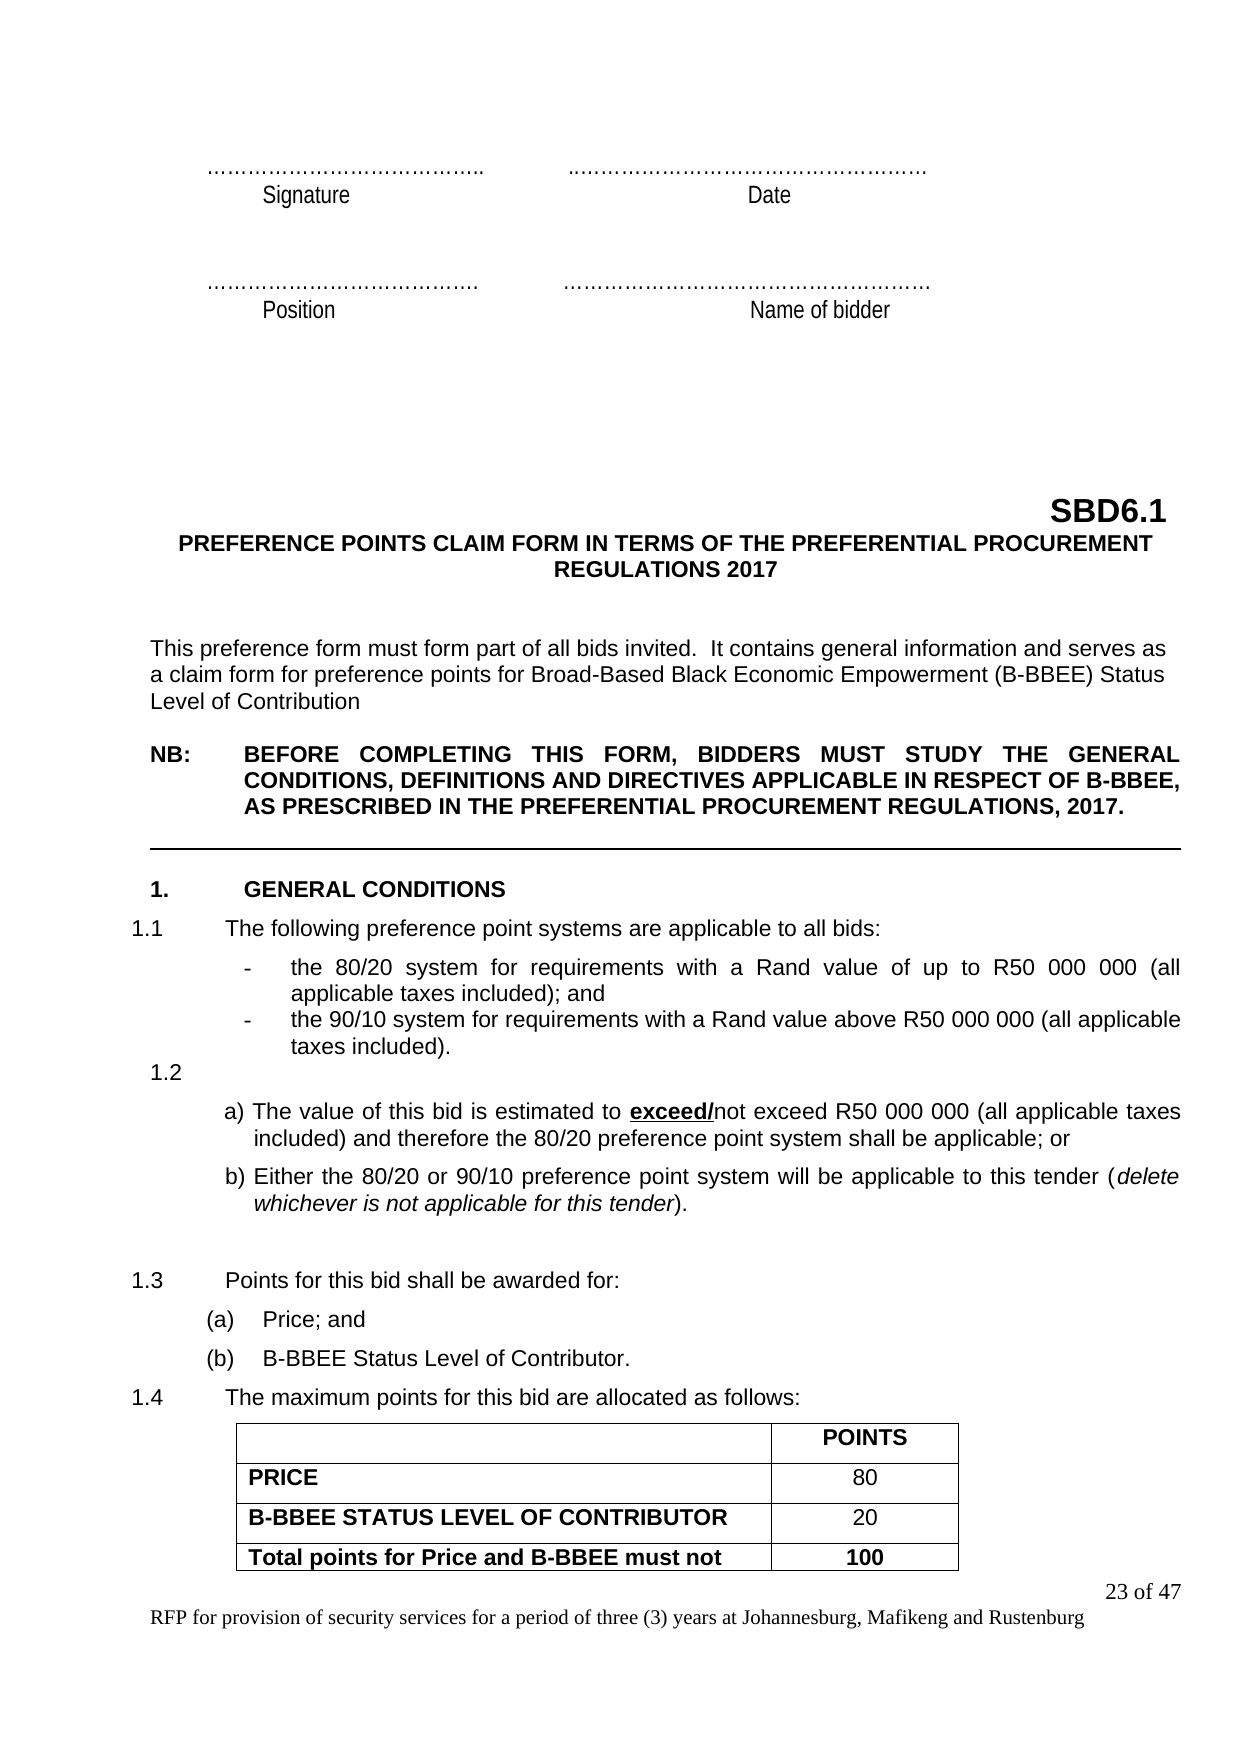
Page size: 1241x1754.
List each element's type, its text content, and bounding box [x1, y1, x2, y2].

list B-BBEE Status Level of Contributor. [206, 1345, 1181, 1371]
table_header [237, 1424, 771, 1463]
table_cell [237, 1544, 771, 1570]
list Points for this bid shall be awarded for: [131, 1267, 1181, 1294]
text NB: BEFORE COMPLETING THIS FORM, BIDDERS MUST STUDY THE GENERAL CONDITIONS, DEFINITIONS AND DIRECTIVES APPLICABLE IN RESPECT OF B-BBEE, AS PRESCRIBED IN THE PREFERENTIAL PROCUREMENT REGULATIONS, 2017. [150, 741, 1181, 819]
table_cell B-BBEE STATUS LEVEL OF CONTRIBUTOR [237, 1504, 771, 1542]
table_cell 20 [772, 1504, 958, 1542]
list the 90/10 system for requirements with a Rand value above R50 000 000 (all applicable taxes included). [244, 1006, 1181, 1059]
text a) The value of this bid is estimated to exceed/not exceed R50 000 000 (all applicable taxes included) and therefore the 80/20 preference point system shall be applicable; or [224, 1098, 1181, 1151]
text Position Name of bidder [206, 294, 1181, 323]
table_cell 100 [772, 1544, 958, 1570]
list The maximum points for this bid are allocated as follows: [131, 1384, 1181, 1410]
table_cell PRICE [237, 1464, 771, 1503]
list the 80/20 system for requirements with a Rand value of up to R50 000 000 (all applicable taxes included); and [244, 954, 1181, 1006]
text SBD6.1 [975, 491, 1181, 530]
text …………………………………. ……………………………………………… [206, 266, 1181, 294]
text Signature Date [206, 180, 1181, 209]
text PREFERENCE POINTS CLAIM FORM IN TERMS OF THE PREFERENTIAL PROCUREMENT REGULATIONS 2017 [150, 530, 1181, 582]
list GENERAL CONDITIONS [150, 876, 1181, 902]
list Price; and [206, 1306, 1181, 1333]
text b) Either the 80/20 or 90/10 preference point system will be applicable to this tender (delete whichever is not applicable for this tender). [225, 1163, 1181, 1216]
text This preference form must form part of all bids invited. It contains general information and serves as a claim form for preference points for Broad-Based Black Economic Empowerment (B-BBEE) Status Level of Contribution [150, 635, 1181, 714]
list The following preference point systems are applicable to all bids: [131, 915, 1181, 941]
table_cell 80 [772, 1464, 958, 1503]
table_header POINTS [772, 1424, 958, 1463]
text ………………………………….. ..…………………………………………… [206, 151, 1181, 180]
